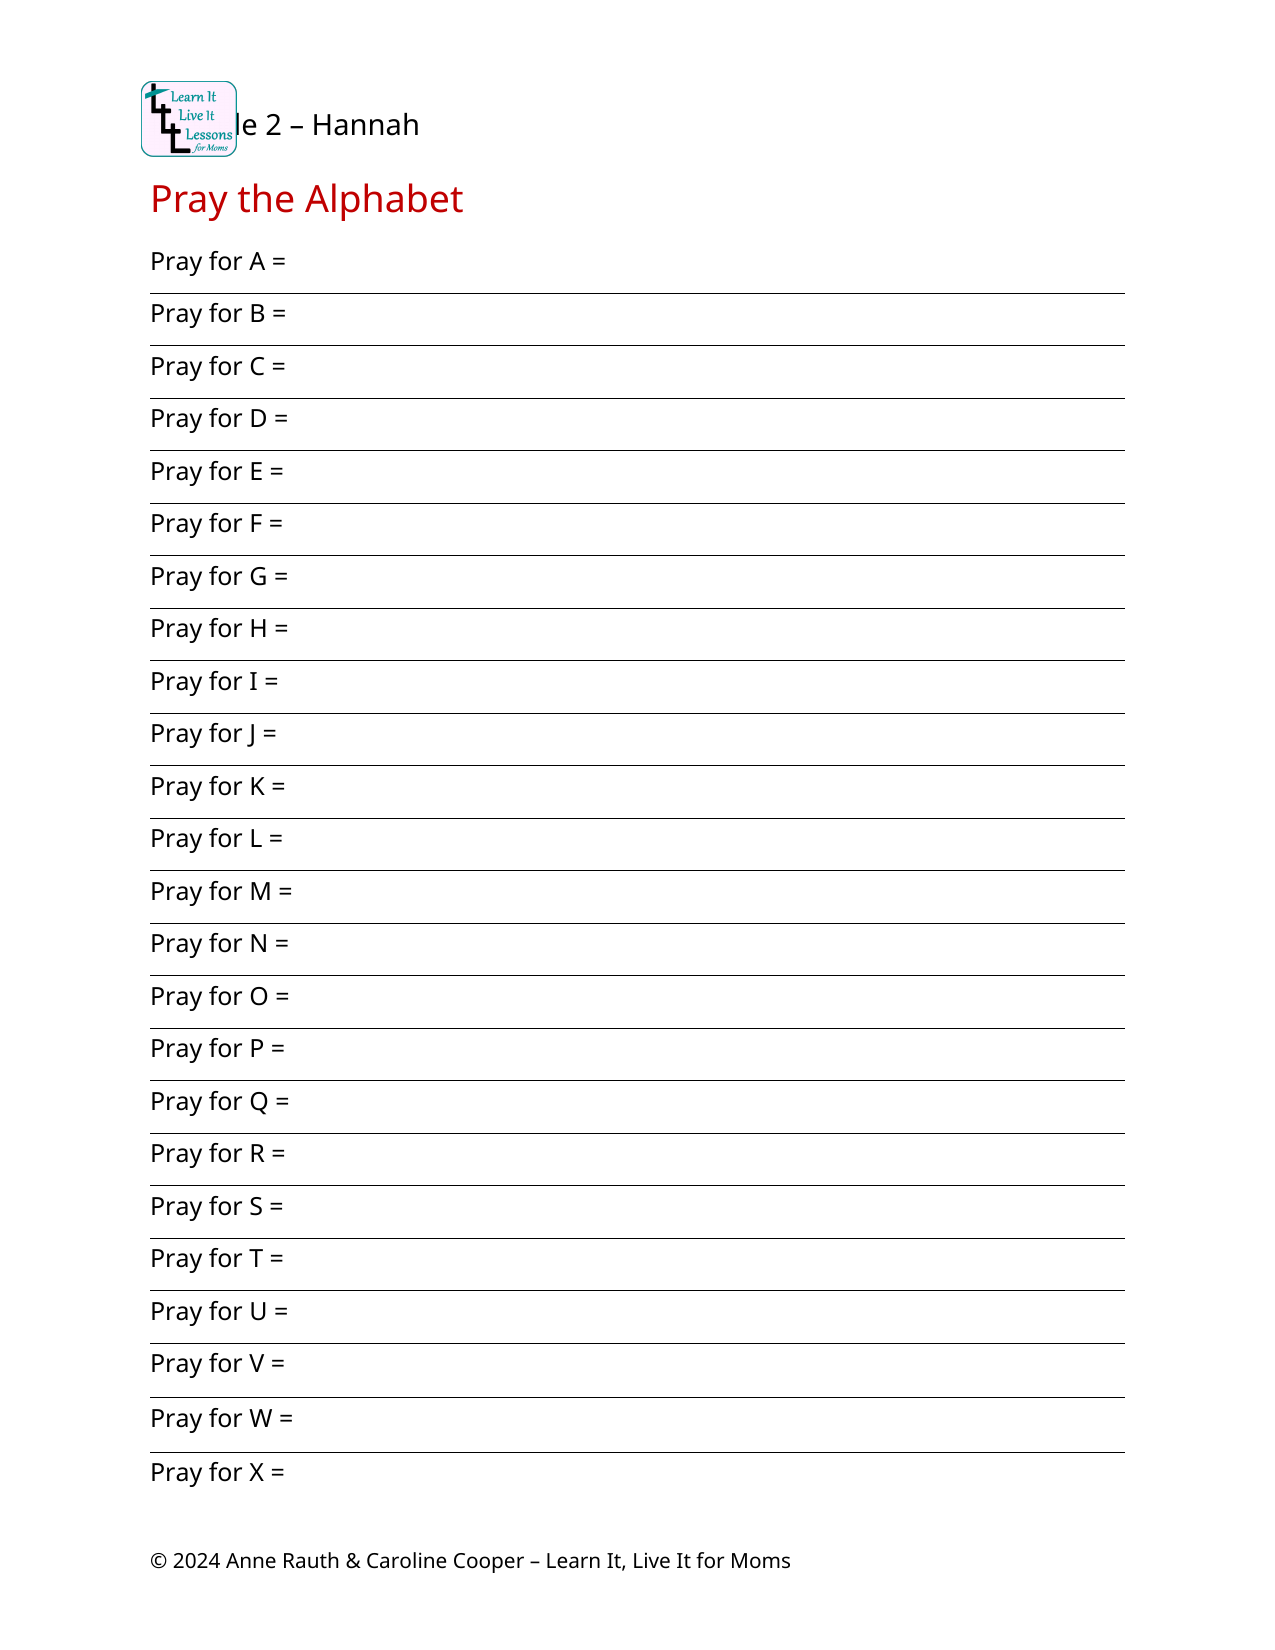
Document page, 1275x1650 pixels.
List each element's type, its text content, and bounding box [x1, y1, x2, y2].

text Pray for T = [150, 1239, 1125, 1275]
picture [140, 81, 243, 159]
text Pray for O = [150, 976, 1125, 1012]
text Pray for S = [150, 1186, 1125, 1222]
text Pray for C = [150, 346, 1125, 382]
text Pray for V = [150, 1344, 1125, 1382]
text Pray for L = [150, 819, 1125, 855]
text Pray for F = [150, 504, 1125, 540]
text Pray for N = [150, 924, 1125, 960]
text Pray for P = [150, 1029, 1125, 1065]
text Pray for G = [150, 556, 1125, 592]
text Pray for B = [150, 294, 1125, 330]
text Pray for K = [150, 766, 1125, 802]
text Pray for U = [150, 1291, 1125, 1327]
text Pray for M = [150, 871, 1125, 907]
text Pray for R = [150, 1134, 1125, 1170]
text Pray the Alphabet [150, 172, 1125, 223]
text Pray for J = [150, 714, 1125, 750]
text Pray for A = [150, 243, 1125, 277]
text Pray for E = [150, 451, 1125, 487]
text Pray for I = [150, 661, 1125, 697]
text Pray for Q = [150, 1081, 1125, 1117]
text Pray for X = [150, 1453, 1125, 1491]
text Pray for W = [150, 1398, 1125, 1437]
text Pray for D = [150, 399, 1125, 435]
text Pray for H = [150, 609, 1125, 645]
